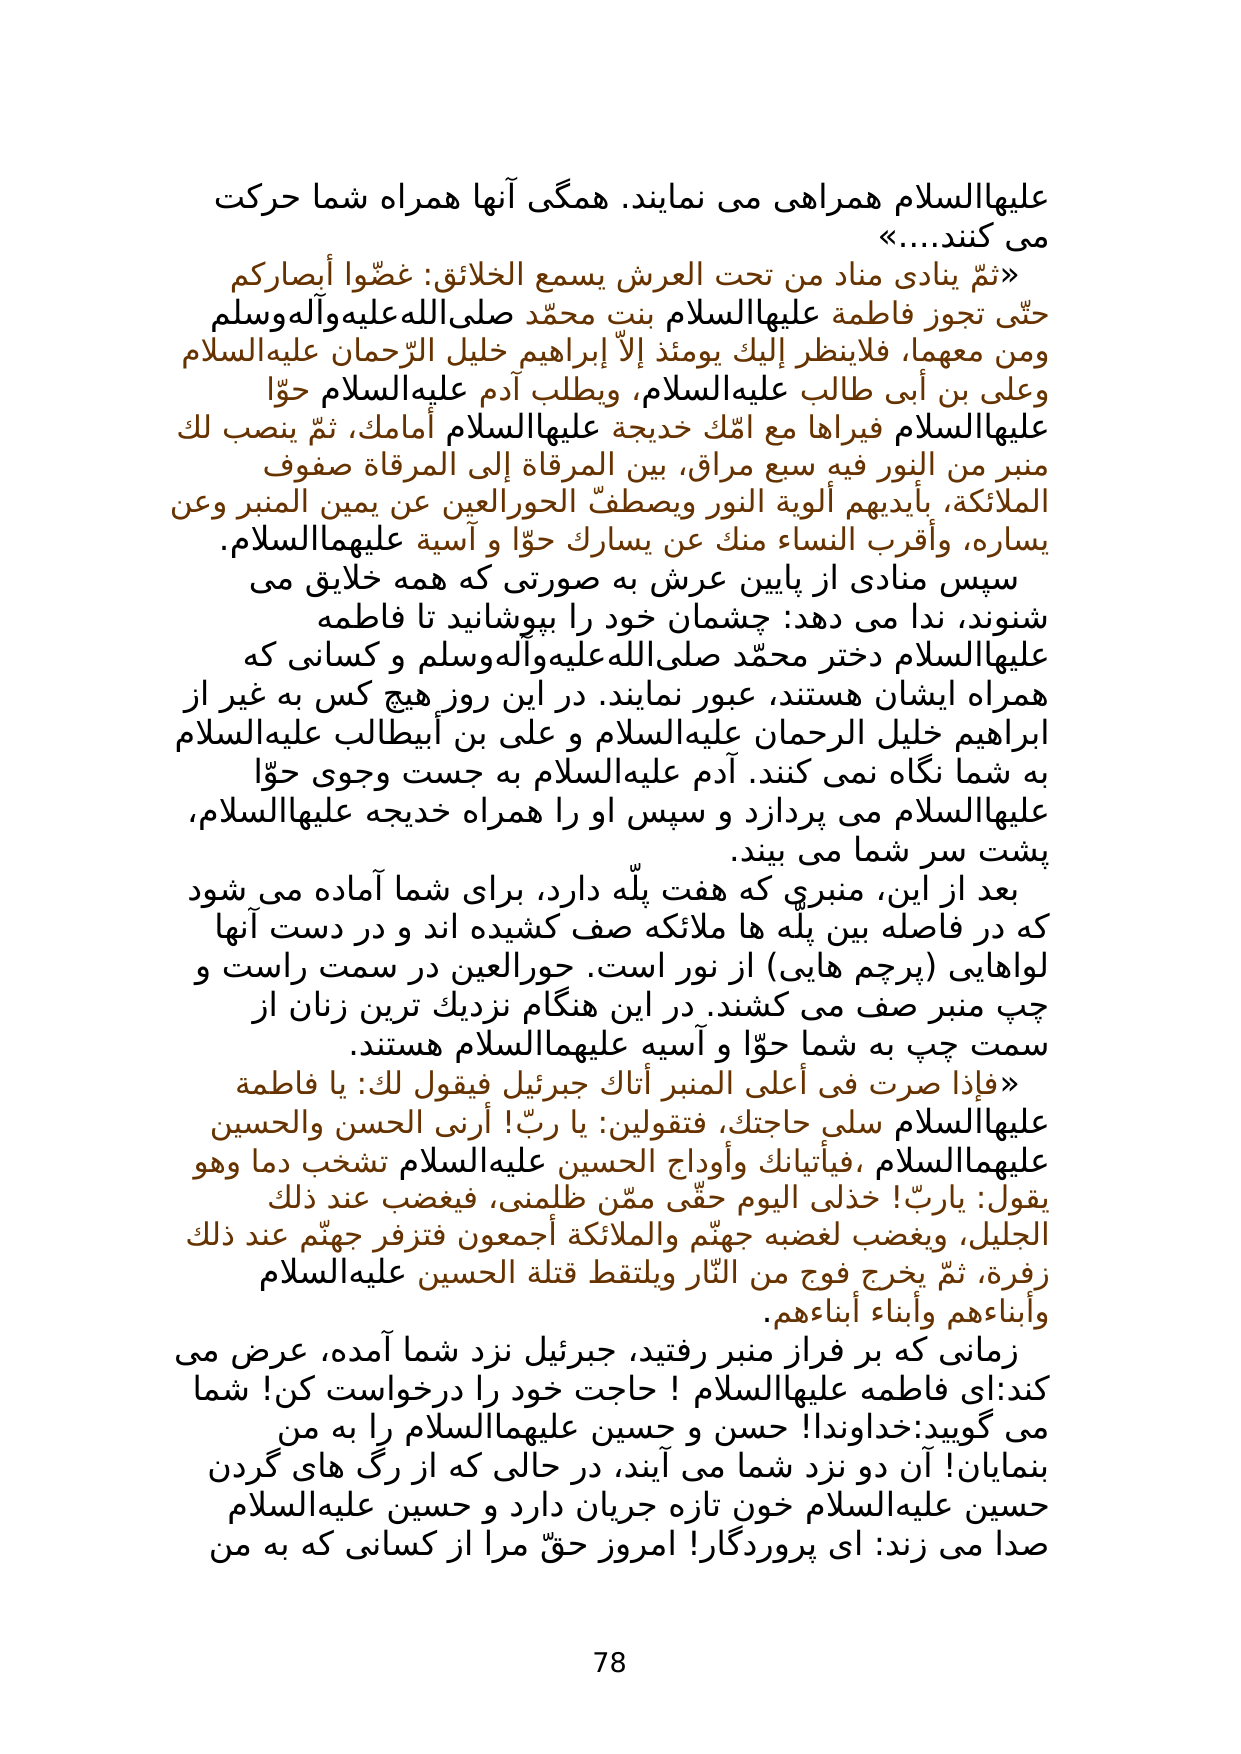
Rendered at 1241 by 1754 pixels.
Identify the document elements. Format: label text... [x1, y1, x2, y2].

text «فإذا صرت فی أعلی المنبر أتاك جبرئیل فیقول لك: یا فاطمة عليها‌السلام سلی حاجتك، فتقولین: یا ربّ! أرنی الحسن والحسین عليهما‌السلام ،فیأتیانك وأوداج الحسین عليه‌السلام تشخب دما وهو یقول: یاربّ! خذلی الیوم حقّی ممّن ظلمنی، فیغضب عند ذلك الجلیل، ویغضب لغضبه جهنّم والملائكة أجمعون فتزفر جهنّم عند ذلك زفرة، ثمّ یخرج فوج من النّار ویلتقط قتلة الحسین عليه‌السلام وأبناءهم وأبناء أبناءهم. [169, 1063, 1050, 1330]
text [169, 177, 1050, 255]
text بعد از این، منبری كه هفت پلّه دارد، برای شما آماده می شود كه در فاصله بین پلّه ها ملائكه صف كشیده اند و در دست آنها لواهایی (پرچم هایی) از نور است. حورالعین در سمت راست و چپ منبر صف می كشند. در این هنگام نزدیك ترین زنان از سمت چپ به شما حوّا و آسیه عليهما‌السلام هستند. [169, 869, 1050, 1063]
text سپس منادی از پایین عرش به صورتی كه همه خلایق می شنوند، ندا می دهد: چشمان خود را بپوشانید تا فاطمه عليها‌السلام دختر محمّد صلى‌الله‌عليه‌وآله‌وسلم و كسانی كه همراه ایشان هستند، عبور نمایند. در این روز هیچ كس به غیر از ابراهیم خلیل الرحمان عليه‌السلام و علی بن أبیطالب عليه‌السلام به شما نگاه نمی كنند. آدم عليه‌السلام به جست وجوی حوّا عليها‌السلام می پردازد و سپس او را همراه خدیجه عليها‌السلام، پشت سر شما می بیند. [169, 558, 1050, 869]
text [169, 1330, 1050, 1563]
text «ثمّ ینادی مناد من تحت العرش یسمع الخلائق: غضّوا أبصاركم حتّی تجوز فاطمة عليها‌السلام بنت محمّد صلى‌الله‌عليه‌وآله‌وسلم ومن معهما، فلاینظر إلیك یومئذ إلاّ إبراهیم خلیل الرّحمان عليه‌السلام وعلی بن أبی طالب عليه‌السلام، ویطلب آدم عليه‌السلام حوّا عليها‌السلام فیراها مع امّك خدیجة عليها‌السلام أمامك، ثمّ ینصب لك منبر من النور فیه سبع مراق، بین المرقاة إلی المرقاة صفوف الملائكة، بأیدیهم ألویة النور ویصطفّ الحورالعین عن یمین المنبر وعن یساره، وأقرب النساء منك عن یسارك حوّا و آسیة عليهما‌السلام. [169, 255, 1050, 558]
